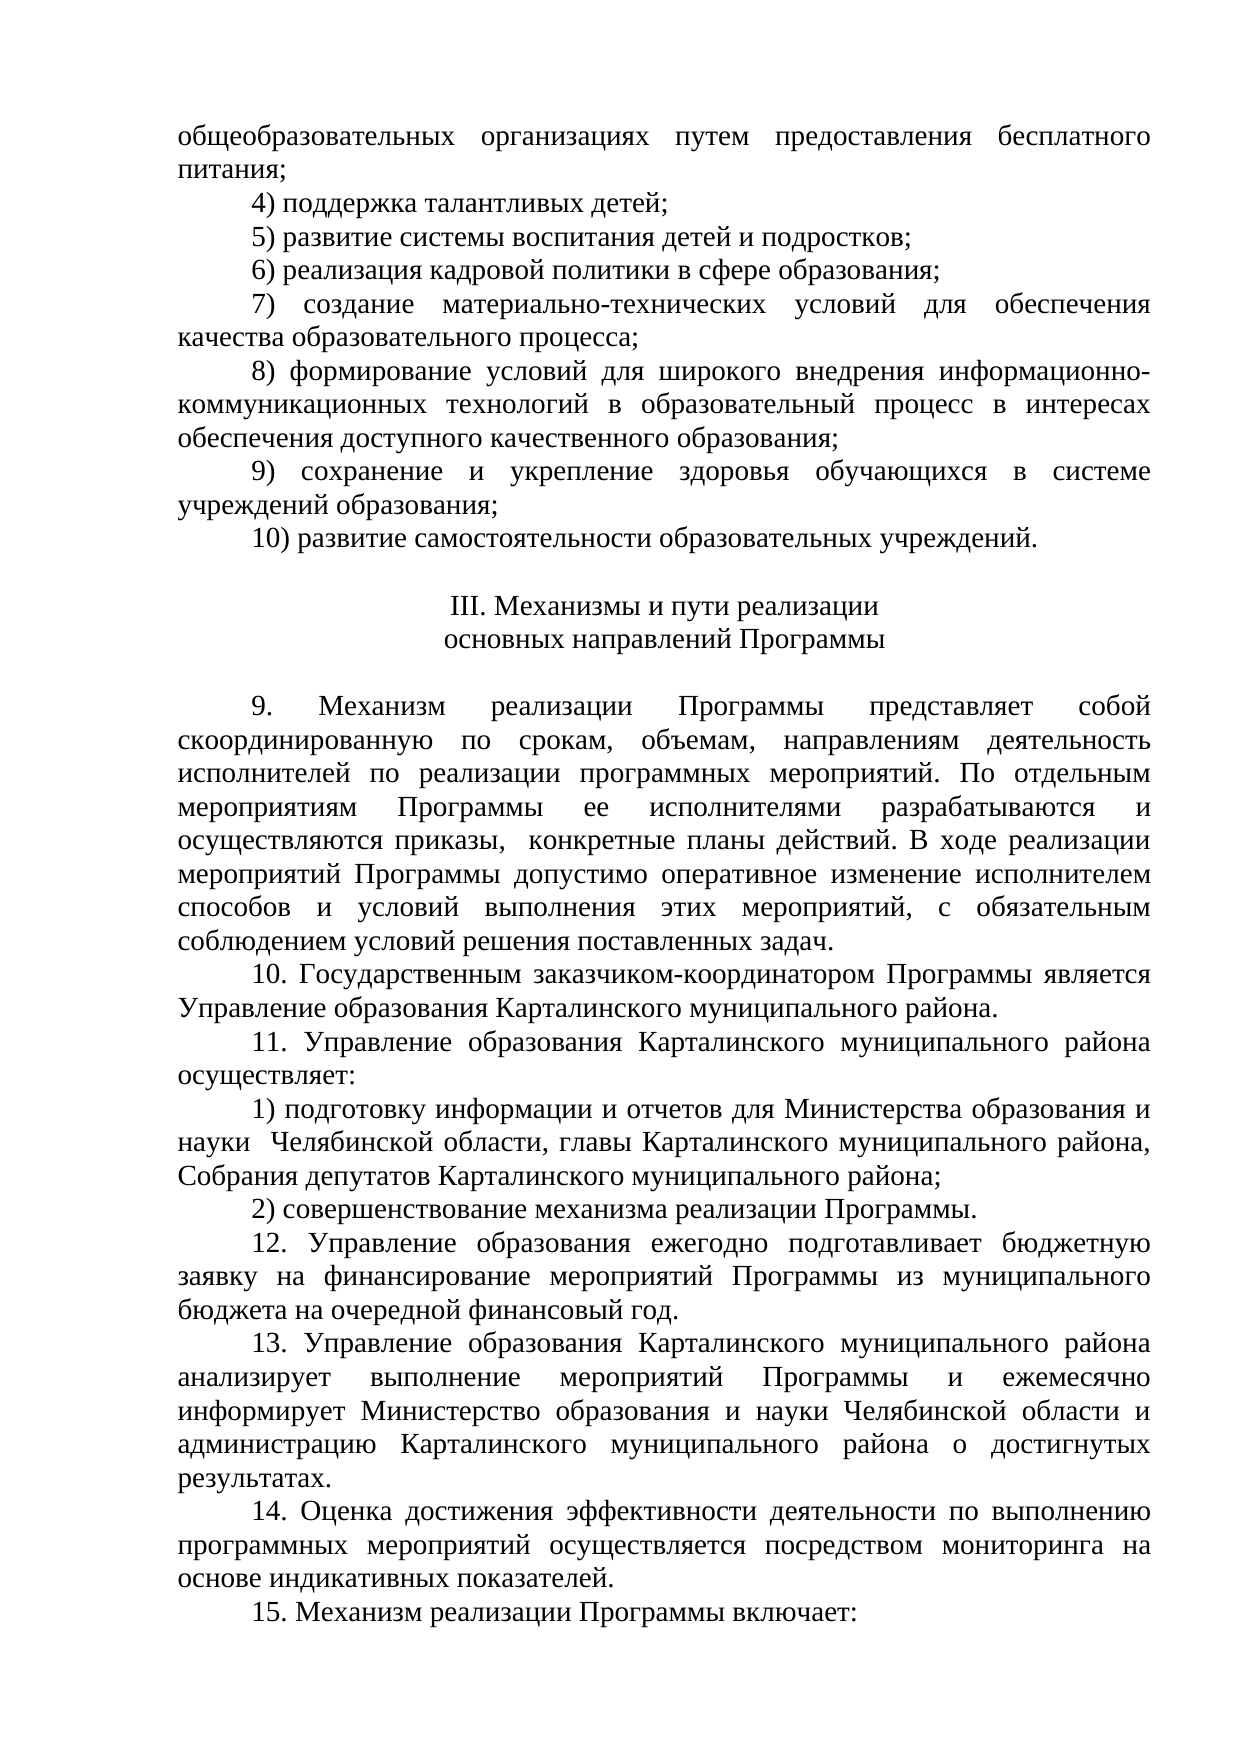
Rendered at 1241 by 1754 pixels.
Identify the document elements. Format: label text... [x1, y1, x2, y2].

text основных направлений Программы [177, 621, 1152, 655]
text III. Механизмы и пути реализации [177, 588, 1152, 621]
text 13. Управление образования Карталинского муниципального района анализирует выполнение мероприятий Программы и ежемесячно информирует Министерство образования и науки Челябинской области и администрацию Карталинского муниципального района о достигнутых результатах. [177, 1326, 1152, 1493]
text 1) подготовку информации и отчетов для Министерства образования и науки Челябинской области, главы Карталинского муниципального района, Собрания депутатов Карталинского муниципального района; [177, 1091, 1152, 1191]
text 10. Государственным заказчиком-координатором Программы является Управление образования Карталинского муниципального района. [177, 957, 1152, 1024]
text 9) сохранение и укрепление здоровья обучающихся в системе учреждений образования; [177, 453, 1152, 521]
text 6) реализация кадровой политики в сфере образования; [177, 252, 1152, 286]
text 10) развитие самостоятельности образовательных учреждений. [177, 521, 1152, 554]
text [177, 118, 1152, 185]
text 14. Оценка достижения эффективности деятельности по выполнению программных мероприятий осуществляется посредством мониторинга на основе индикативных показателей. [177, 1493, 1152, 1594]
text 15. Механизм реализации Программы включает: [177, 1594, 1152, 1627]
text 2) совершенствование механизма реализации Программы. [177, 1191, 1152, 1225]
text 11. Управление образования Карталинского муниципального района осуществляет: [177, 1024, 1152, 1091]
text 8) формирование условий для широкого внедрения информационно-коммуникационных технологий в образовательный процесс в интересах обеспечения доступного качественного образования; [177, 353, 1152, 453]
text 5) развитие системы воспитания детей и подростков; [177, 219, 1152, 252]
text 9. Механизм реализации Программы представляет собой скоординированную по срокам, объемам, направлениям деятельность исполнителей по реализации программных мероприятий. По отдельным мероприятиям Программы ее исполнителями разрабатываются и осуществляются приказы, конкретные планы действий. В ходе реализации мероприятий Программы допустимо оперативное изменение исполнителем способов и условий выполнения этих мероприятий, с обязательным соблюдением условий решения поставленных задач. [177, 688, 1152, 957]
text 12. Управление образования ежегодно подготавливает бюджетную заявку на финансирование мероприятий Программы из муниципального бюджета на очередной финансовый год. [177, 1225, 1152, 1326]
text 7) создание материально-технических условий для обеспечения качества образовательного процесса; [177, 286, 1152, 353]
text 4) поддержка талантливых детей; [177, 185, 1152, 219]
